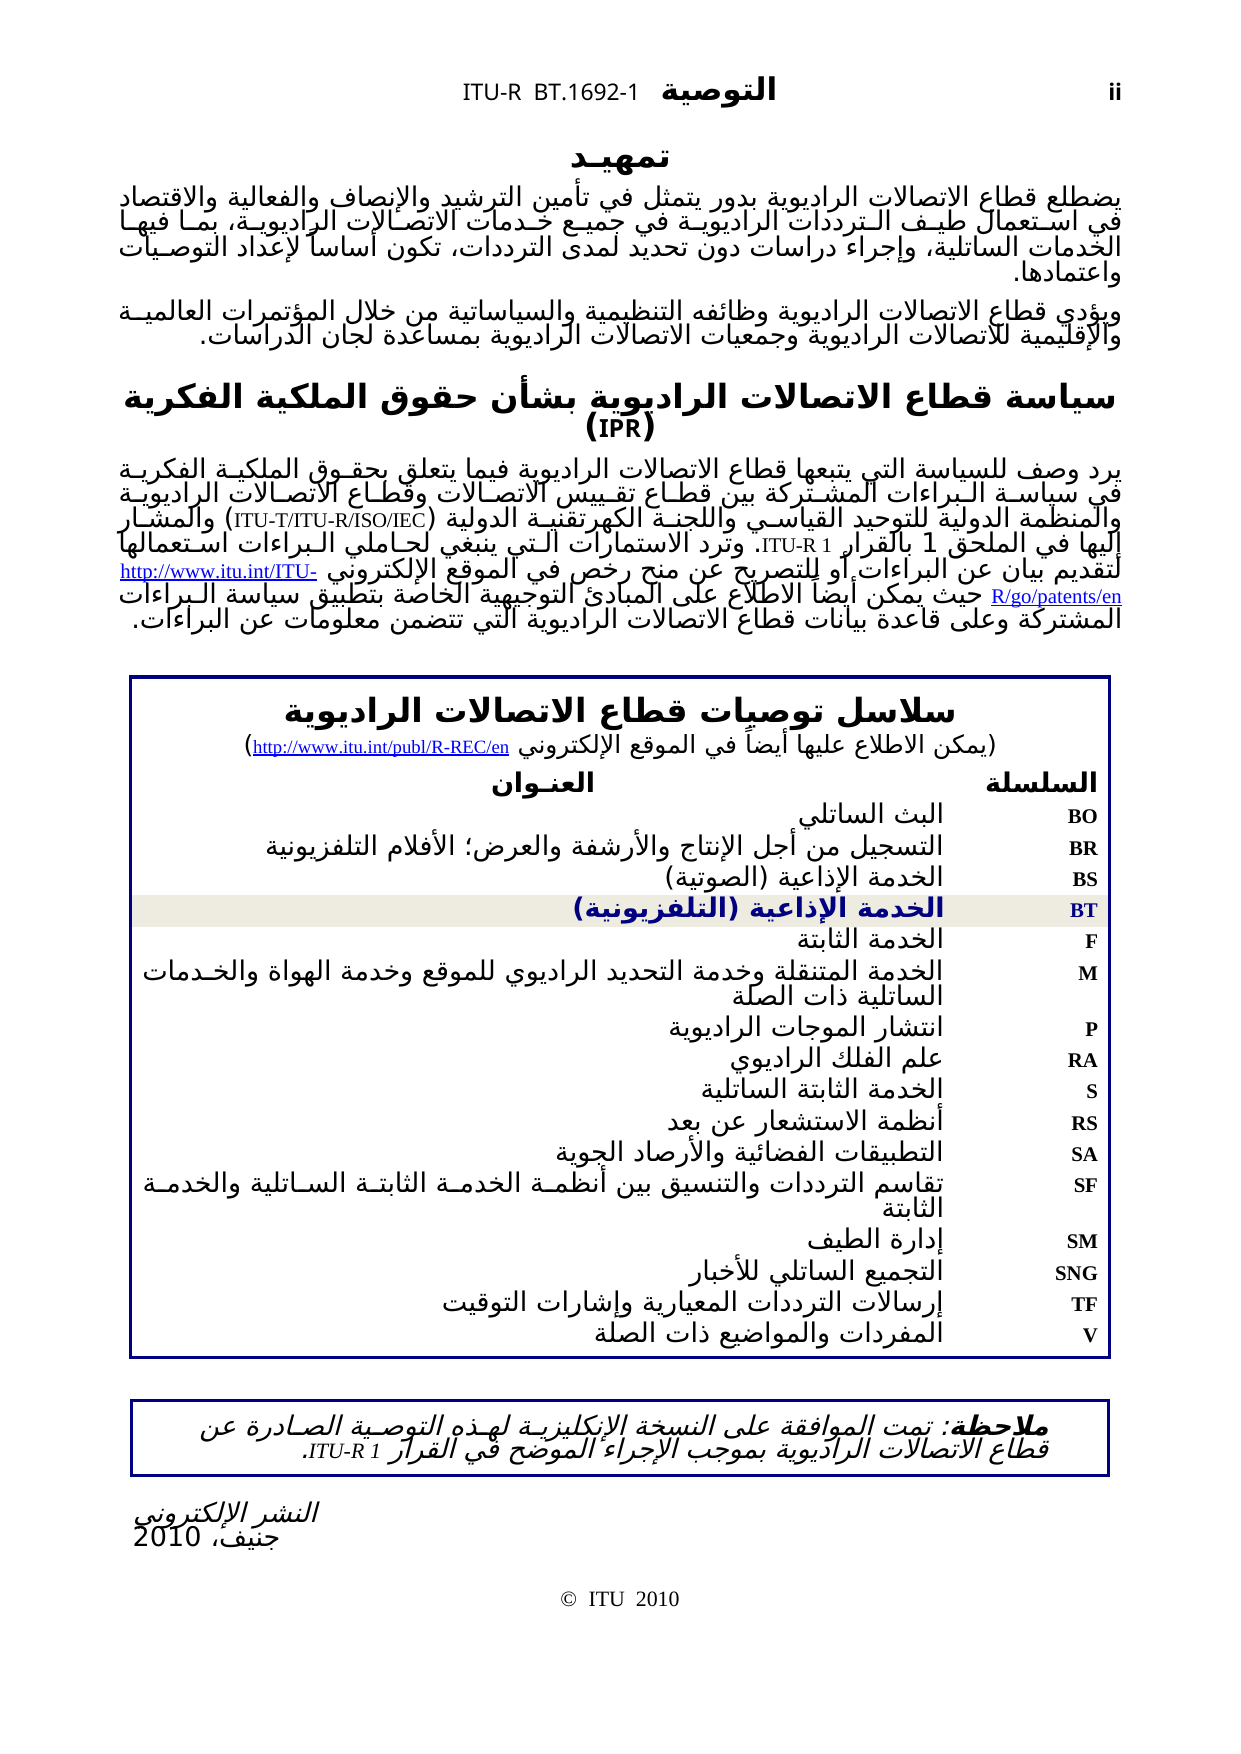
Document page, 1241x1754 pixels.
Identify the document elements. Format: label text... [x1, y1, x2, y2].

table_cell الخدمة الثابتة [132, 927, 955, 958]
table_cell الخدمة المتنقلة وخدمة التحديد الراديوي للموقع وخدمة الهواة والخدمات الساتلية ذات الصلة [132, 958, 955, 1014]
table_cell SA [955, 1139, 1108, 1170]
table_cell V [955, 1320, 1108, 1356]
table_cell التسجيل من أجل الإنتاج والأرشفة والعرض؛ الأفلام التلفزيونية [132, 833, 955, 864]
table_cell S [955, 1077, 1108, 1108]
table_cell تقاسم الترددات والتنسيق بين أنظمة الخدمة الثابتة الساتلية والخدمة الثابتة [132, 1170, 955, 1227]
table_cell BT الخدمة الإذاعية (التلفزيونية) [132, 895, 1108, 927]
table_cell RA [955, 1045, 1108, 1077]
table_cell SM [955, 1227, 1108, 1258]
table_cell انتشار الموجات الراديوية [132, 1014, 955, 1045]
table_cell التطبيقات الفضائية والأرصاد الجوية [132, 1139, 955, 1170]
table_cell SF [955, 1170, 1108, 1227]
text ويؤدي قطاع الاتصالات الراديوية وظائفه التنظيمية والسياساتية من خلال المؤتمرات العالمية والإقليمية للاتصالات الراديوية وجمعيات الاتصالات الراديوية بمساعدة لجان الدراسات. [118, 300, 1122, 351]
table_cell الخدمة الثابتة الساتلية [132, 1077, 955, 1108]
text يضطلع قطاع الاتصالات الراديوية بدور يتمثل في تأمين الترشيد والإنصاف والفعالية والاقتصاد في استعمال طيف الترددات الراديوية في جميع خدمات الاتصالات الراديوية، بما فيها الخدمات الساتلية، وإجراء دراسات دون تحديد لمدى الترددات، تكون أساساً لإعداد التوصيات واعتمادها. [118, 187, 1122, 288]
table_cell M [955, 958, 1108, 1014]
table_cell البث الساتلي [132, 802, 955, 833]
table_cell RS [955, 1108, 1108, 1139]
table_cell BS [955, 864, 1108, 895]
table_cell TF [955, 1289, 1108, 1320]
table_cell المفردات والمواضيع ذات الصلة [132, 1320, 955, 1356]
table_cell BR [955, 833, 1108, 864]
text يرد وصف للسياسة التي يتبعها قطاع الاتصالات الراديوية فيما يتعلق بحقوق الملكية الفكرية في سياسة البراءات المشتركة بين قطاع تقييس الاتصالات وقطاع الاتصالات الراديوية والمنظمة الدولية للتوحيد القياسي واللجنة الكهرتقنية الدولية (ITU-T/ITU-R/ISO/IEC) والمشار إليها في الملحق 1 بالقرار ITU-R 1. وترد الاستمارات التي ينبغي لحاملي البراءات استعمالها لتقديم بيان عن البراءات أو للتصريح عن منح رخص في الموقع الإلكتروني http://www.itu.int/ITU-R/go/patents/en حيث يمكن أيضاً الاطلاع على المبادئ التوجيهية الخاصة بتطبيق سياسة البراءات المشتركة وعلى قاعدة بيانات قطاع الاتصالات الراديوية التي تتضمن معلومات عن البراءات. [118, 458, 1122, 635]
table_cell أنظمة الاستشعار عن بعد [132, 1108, 955, 1139]
table_cell علم الفلك الراديوي [132, 1045, 955, 1077]
table_cell P [955, 1014, 1108, 1045]
text النشر الإلكتروني جنيف، 2010 [133, 1502, 1122, 1553]
text ITU 2010 [118, 1590, 1122, 1611]
table_cell إرسالات الترددات المعيارية وإشارات التوقيت [132, 1289, 955, 1320]
table_header ملاحظة: تمت الموافقة على النسخة الإنكليزية لهذه التوصية الصادرة عن قطاع الاتصالات الراديوية بموجب الإجراء الموضح في القرار ITU-R 1. [133, 1402, 1107, 1474]
table_cell إدارة الطيف [132, 1227, 955, 1258]
table_cell العنـوان [132, 770, 955, 802]
table_cell BO [955, 802, 1108, 833]
table_cell السلسلة [955, 770, 1108, 802]
text سياسة قطاع الاتصالات الراديوية بشأن حقوق الملكية الفكرية (IPR) [118, 383, 1122, 446]
table_header سلاسل توصيات قطاع الاتصالات الراديوية (يمكن الاطلاع عليها أيضاً في الموقع الإلكتروني http://www.itu.int/publ/R-REC/en) [132, 679, 1108, 770]
text تمهيـد [118, 143, 1122, 174]
table_cell SNG [955, 1258, 1108, 1289]
table_cell F [955, 927, 1108, 958]
table_cell الخدمة الإذاعية (الصوتية) [132, 864, 955, 895]
table_cell التجميع الساتلي للأخبار [132, 1258, 955, 1289]
